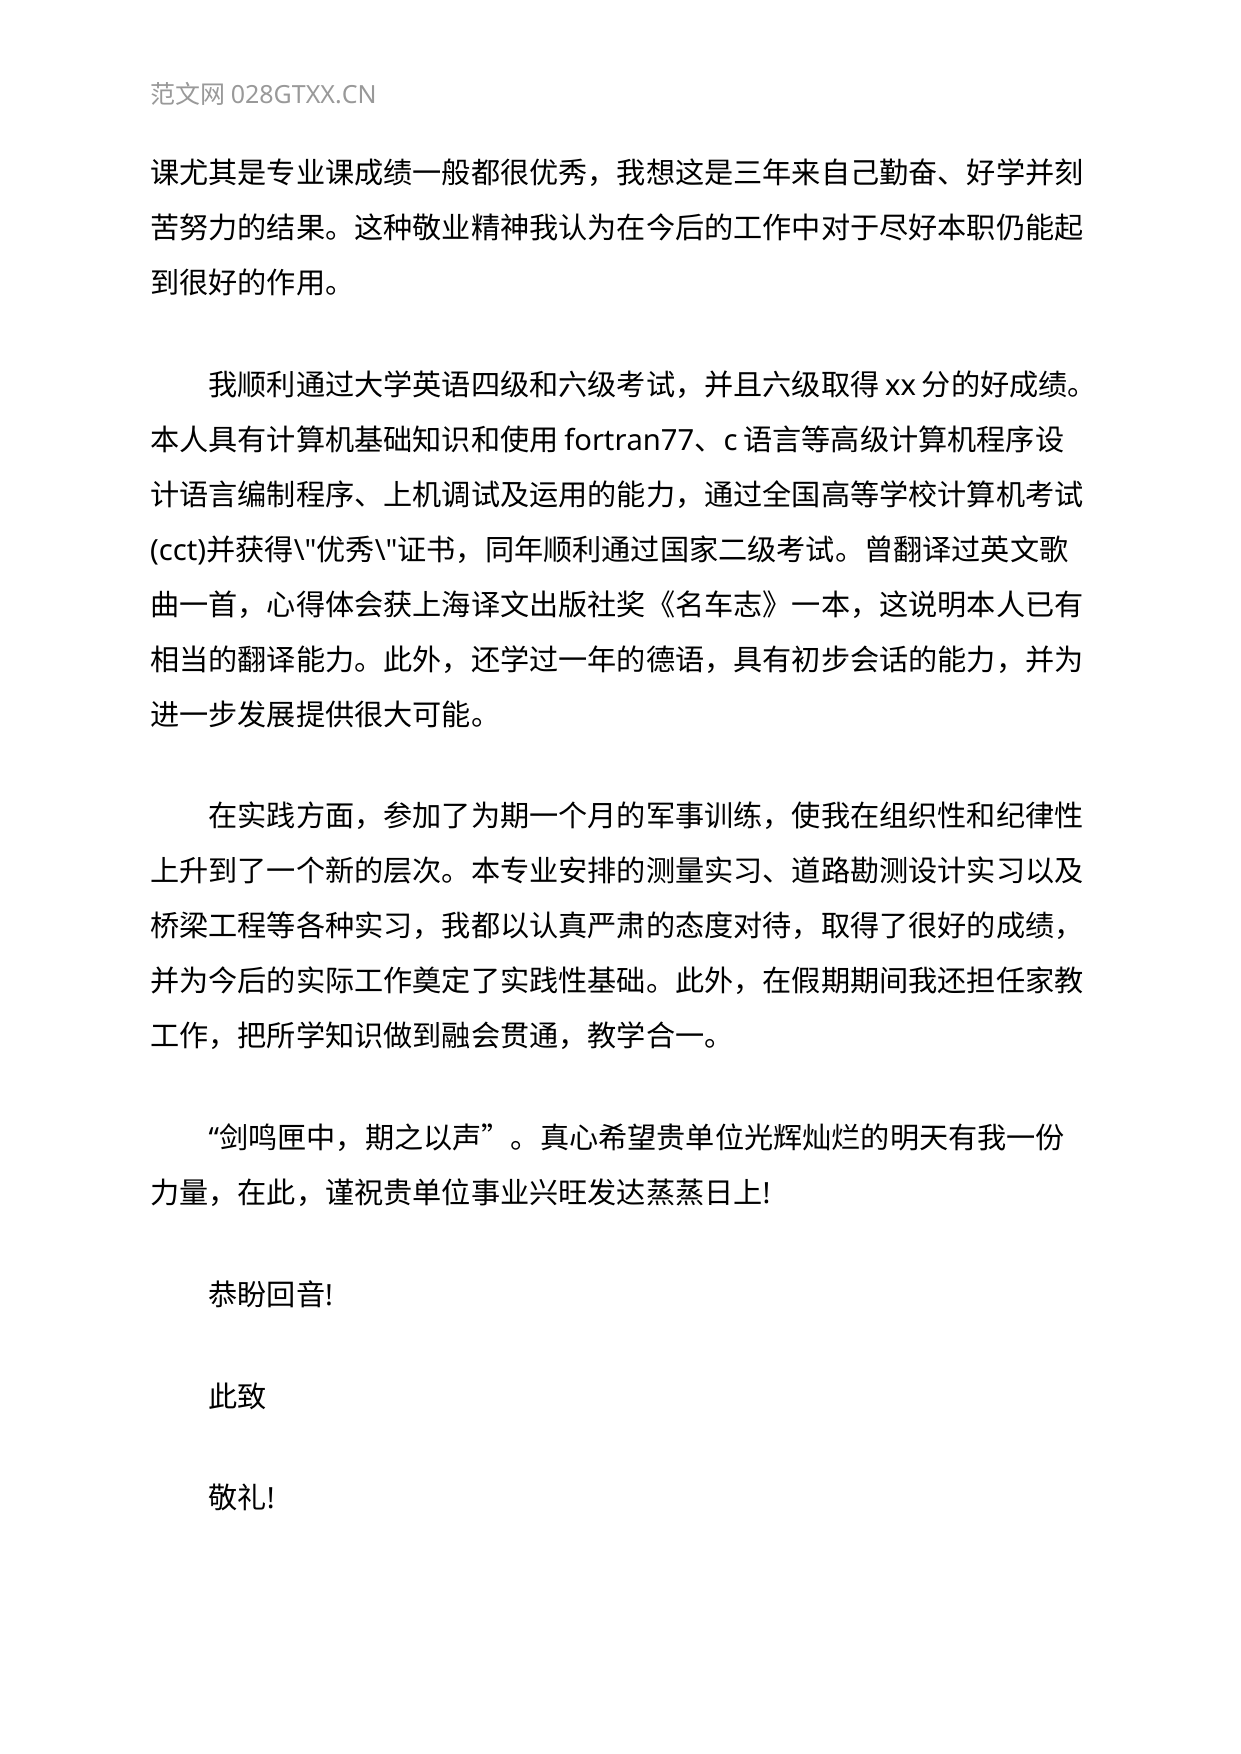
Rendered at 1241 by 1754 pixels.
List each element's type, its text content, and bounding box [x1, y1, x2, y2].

text 恭盼回音! [150, 1271, 1090, 1314]
text “剑鸣匣中，期之以声”。真心希望贵单位光辉灿烂的明天有我一份力量，在此，谨祝贵单位事业兴旺发达蒸蒸日上! [150, 1114, 1090, 1212]
text 此致 [150, 1373, 1090, 1416]
text 敬礼! [150, 1475, 1090, 1517]
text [150, 150, 1090, 302]
text 在实践方面，参加了为期一个月的军事训练，使我在组织性和纪律性上升到了一个新的层次。本专业安排的测量实习、道路勘测设计实习以及桥梁工程等各种实习，我都以认真严肃的态度对待，取得了很好的成绩，并为今后的实际工作奠定了实践性基础。此外，在假期期间我还担任家教工作，把所学知识做到融会贯通，教学合一。 [150, 793, 1090, 1055]
text 我顺利通过大学英语四级和六级考试，并且六级取得xx分的好成绩。本人具有计算机基础知识和使用fortran77、c语言等高级计算机程序设计语言编制程序、上机调试及运用的能力，通过全国高等学校计算机考试(cct)并获得\"优秀\"证书，同年顺利通过国家二级考试。曾翻译过英文歌曲一首，心得体会获上海译文出版社奖《名车志》一本，这说明本人已有相当的翻译能力。此外，还学过一年的德语，具有初步会话的能力，并为进一步发展提供很大可能。 [150, 362, 1090, 733]
